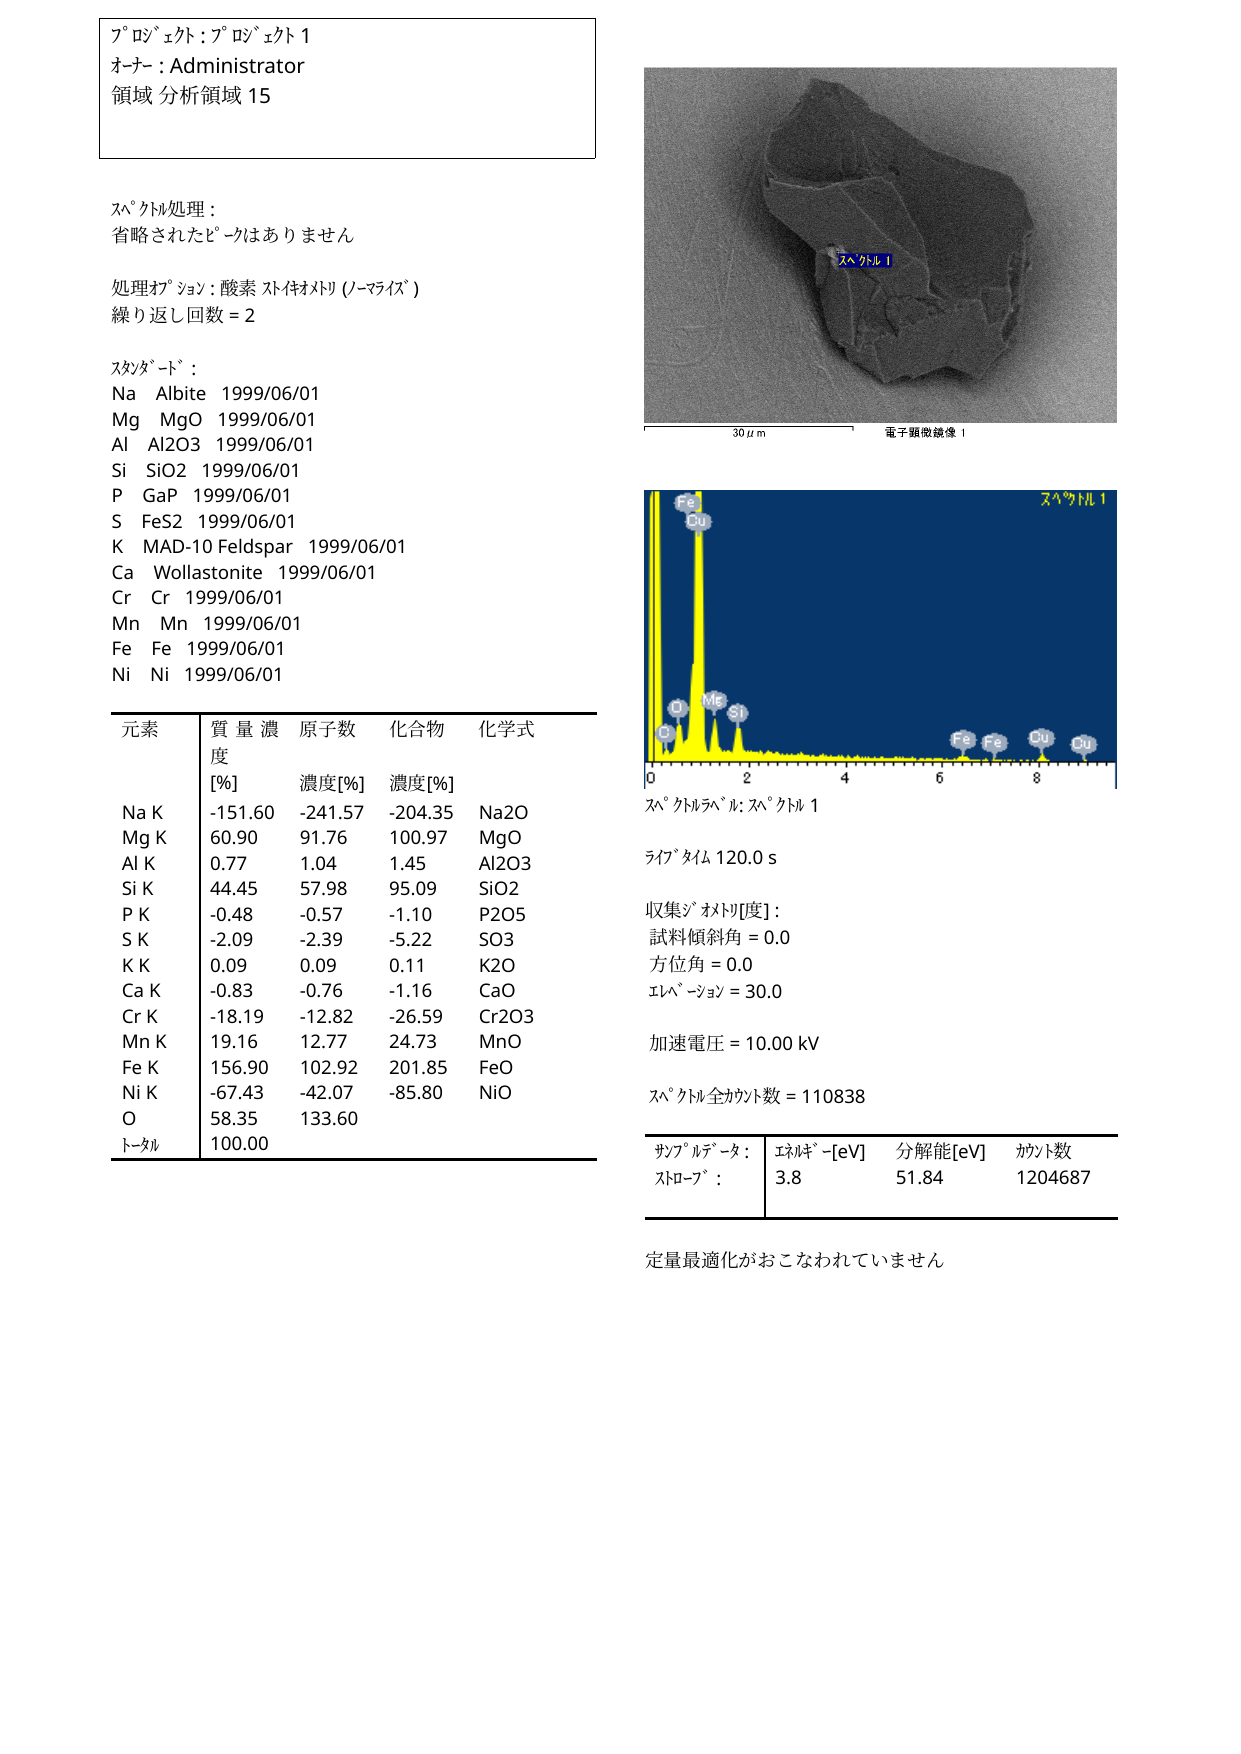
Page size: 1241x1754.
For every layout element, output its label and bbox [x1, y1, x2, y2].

picture [644, 34, 1117, 474]
picture [644, 490, 1117, 789]
